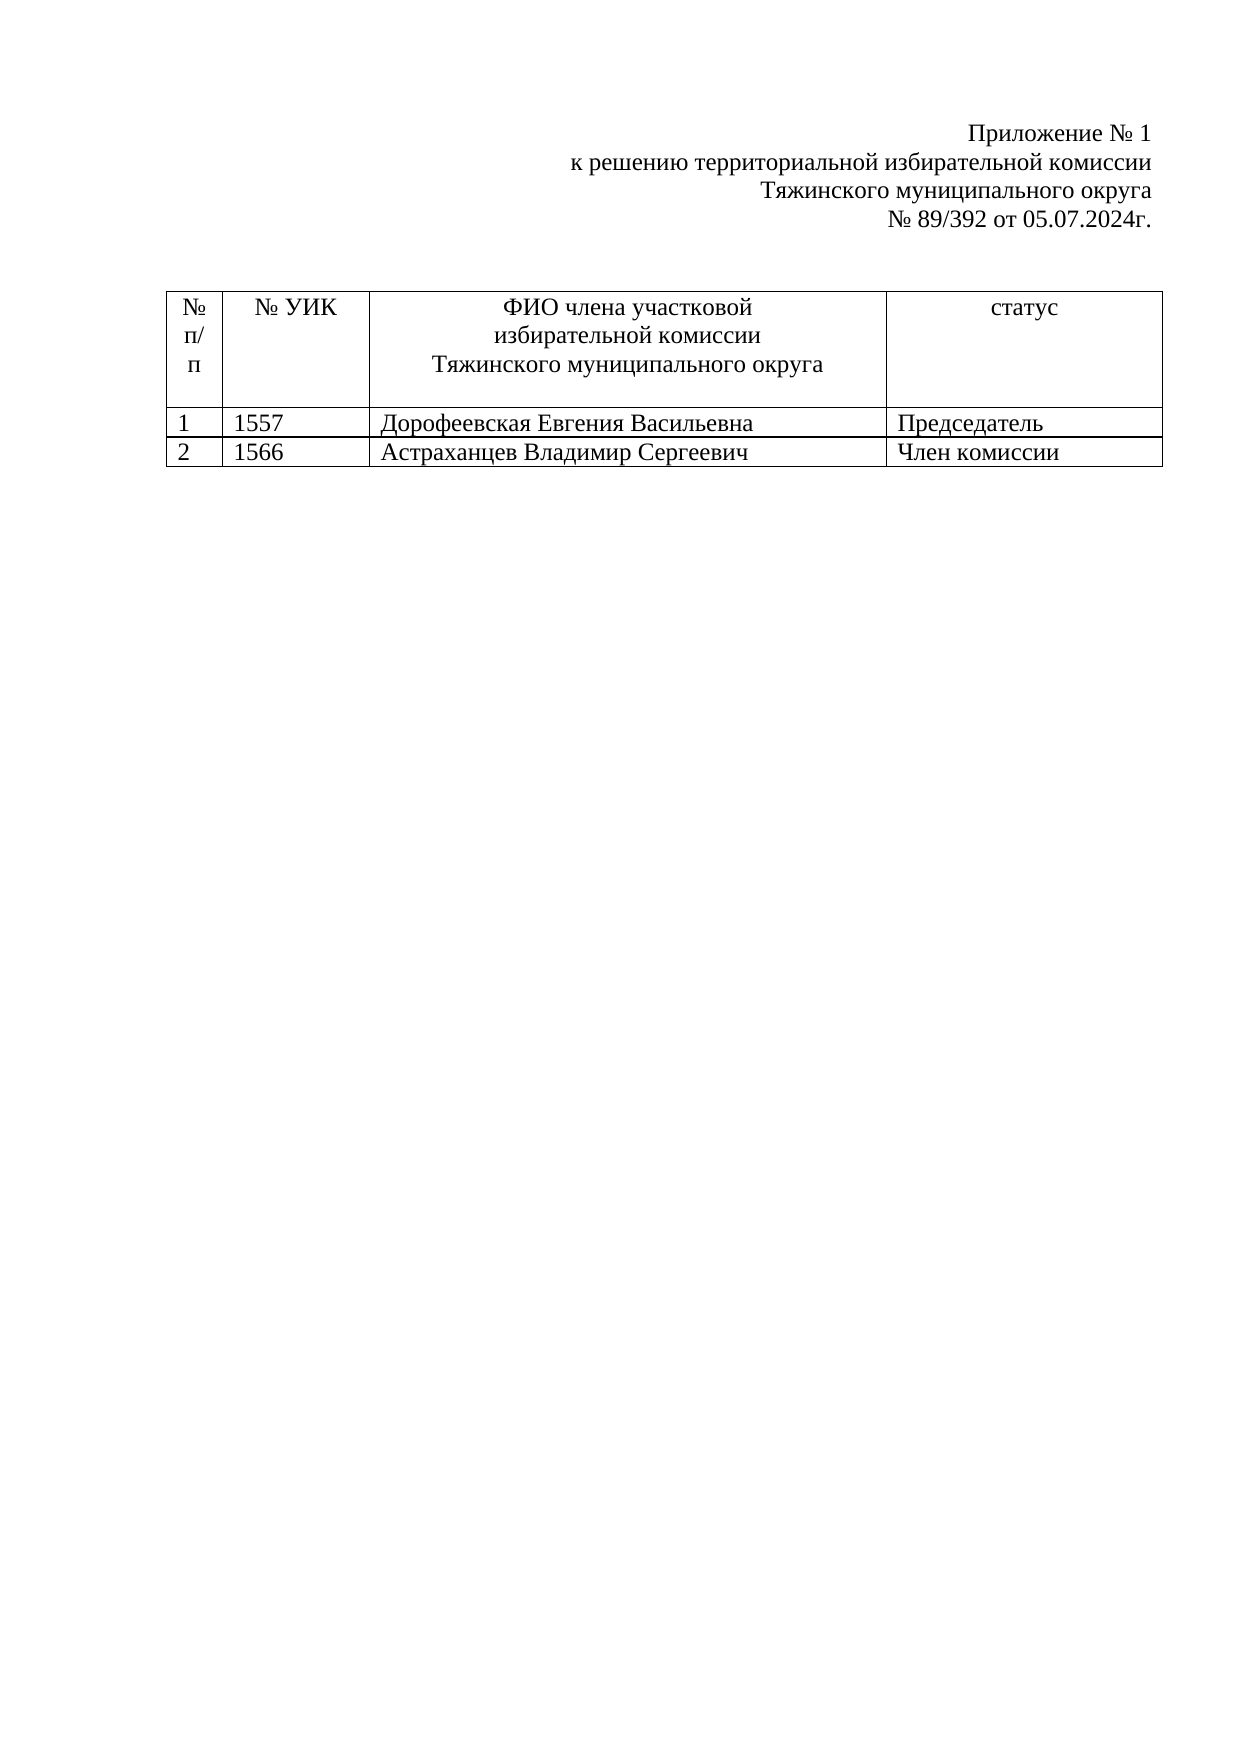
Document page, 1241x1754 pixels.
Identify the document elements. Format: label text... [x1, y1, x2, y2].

table_cell Член комиссии [887, 438, 1162, 466]
table_header № УИК [223, 292, 369, 407]
table_cell Председатель [887, 408, 1162, 436]
table_cell 1557 [223, 408, 369, 436]
table_header статус [887, 292, 1162, 407]
text к решению территориальной избирательной комиссии [177, 147, 1152, 176]
table_header ФИО члена участковой избирательной комиссии Тяжинского муниципального округа [370, 292, 886, 407]
table_cell 1566 [223, 438, 369, 466]
table_cell 1 [167, 408, 222, 436]
table_cell Дорофеевская Евгения Васильевна [370, 408, 886, 436]
table_header № п/п [167, 292, 222, 407]
table_cell Астраханцев Владимир Сергеевич [370, 438, 886, 466]
text Тяжинского муниципального округа [177, 176, 1152, 204]
text Приложение № 1 [177, 118, 1152, 147]
text № 89/392 от 05.07.2024г. [177, 204, 1152, 233]
table_cell 2 [167, 438, 222, 466]
